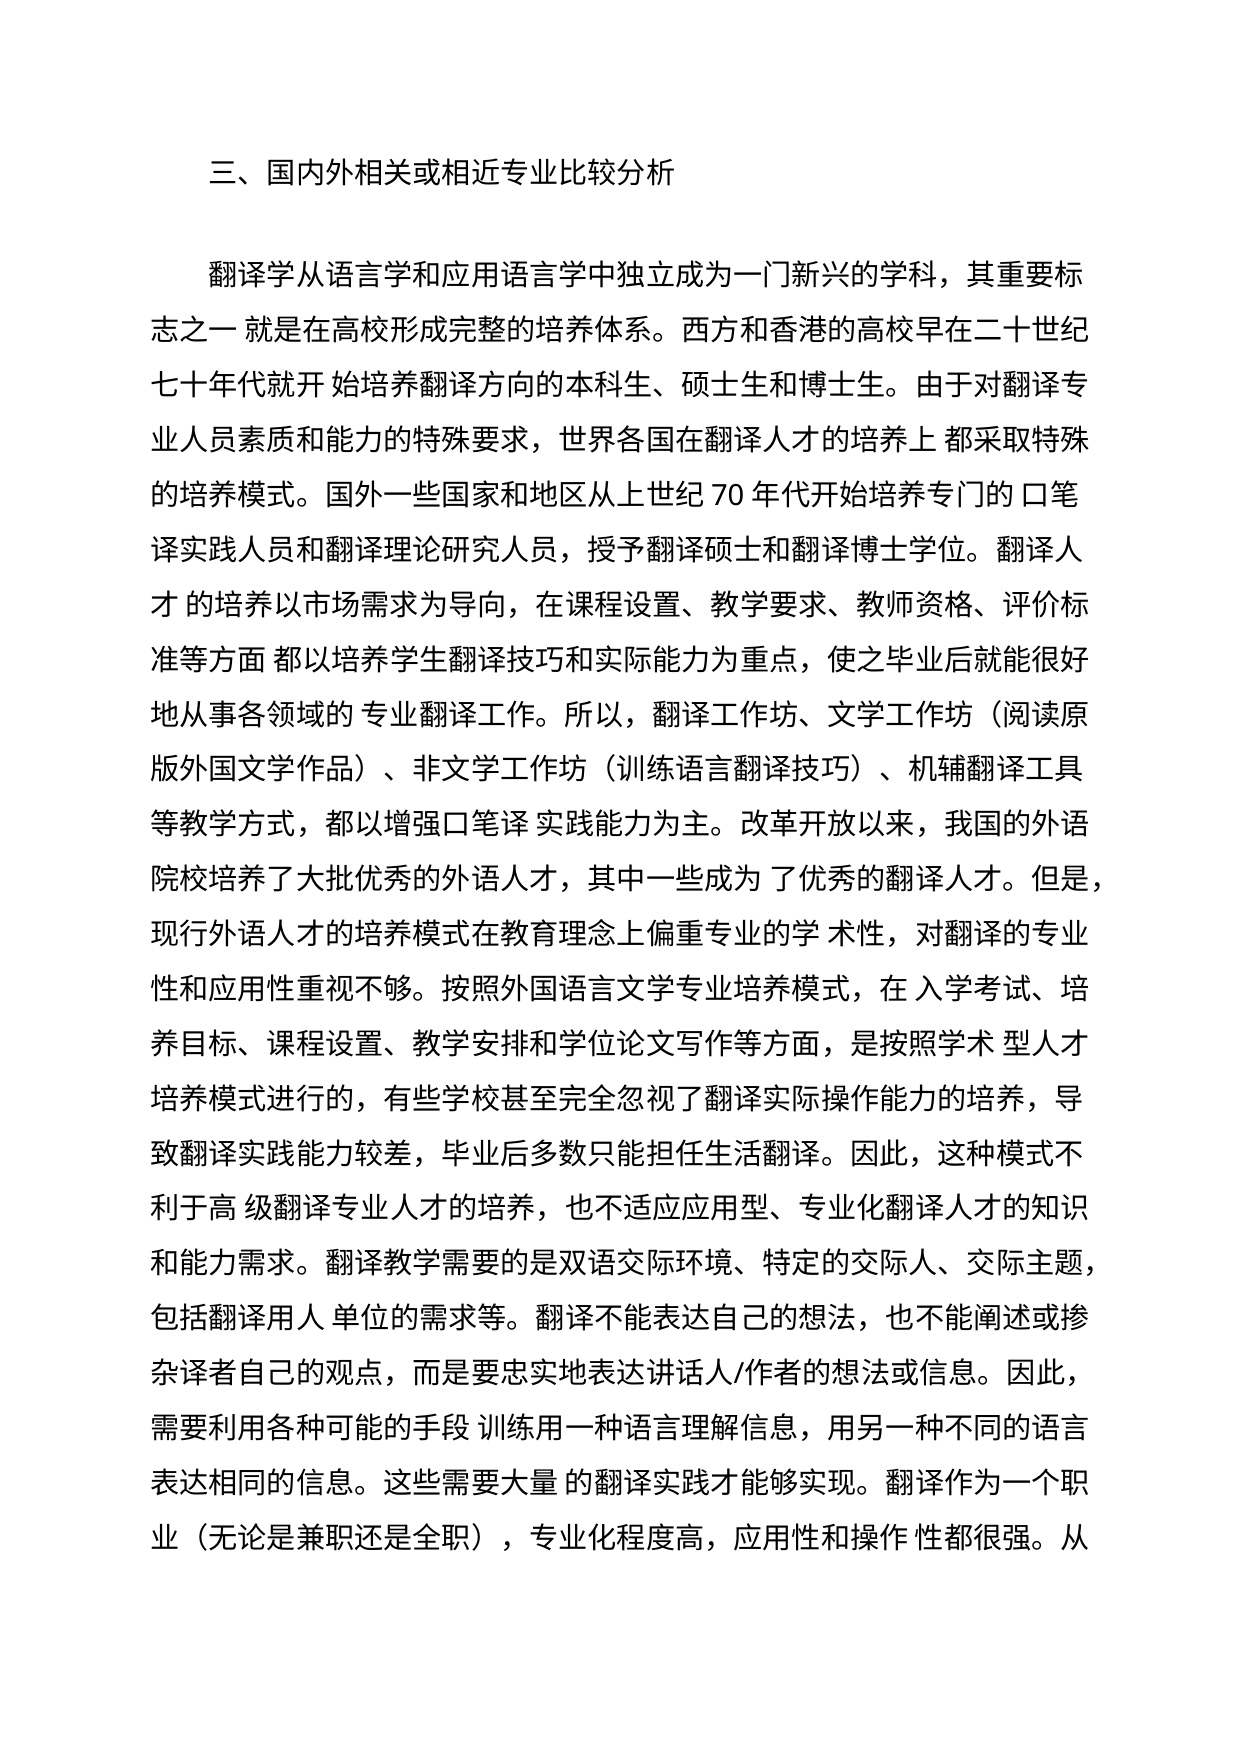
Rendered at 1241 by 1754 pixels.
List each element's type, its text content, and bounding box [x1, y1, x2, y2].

text 三、国内外相关或相近专业比较分析 [150, 150, 1090, 192]
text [150, 252, 1090, 1557]
